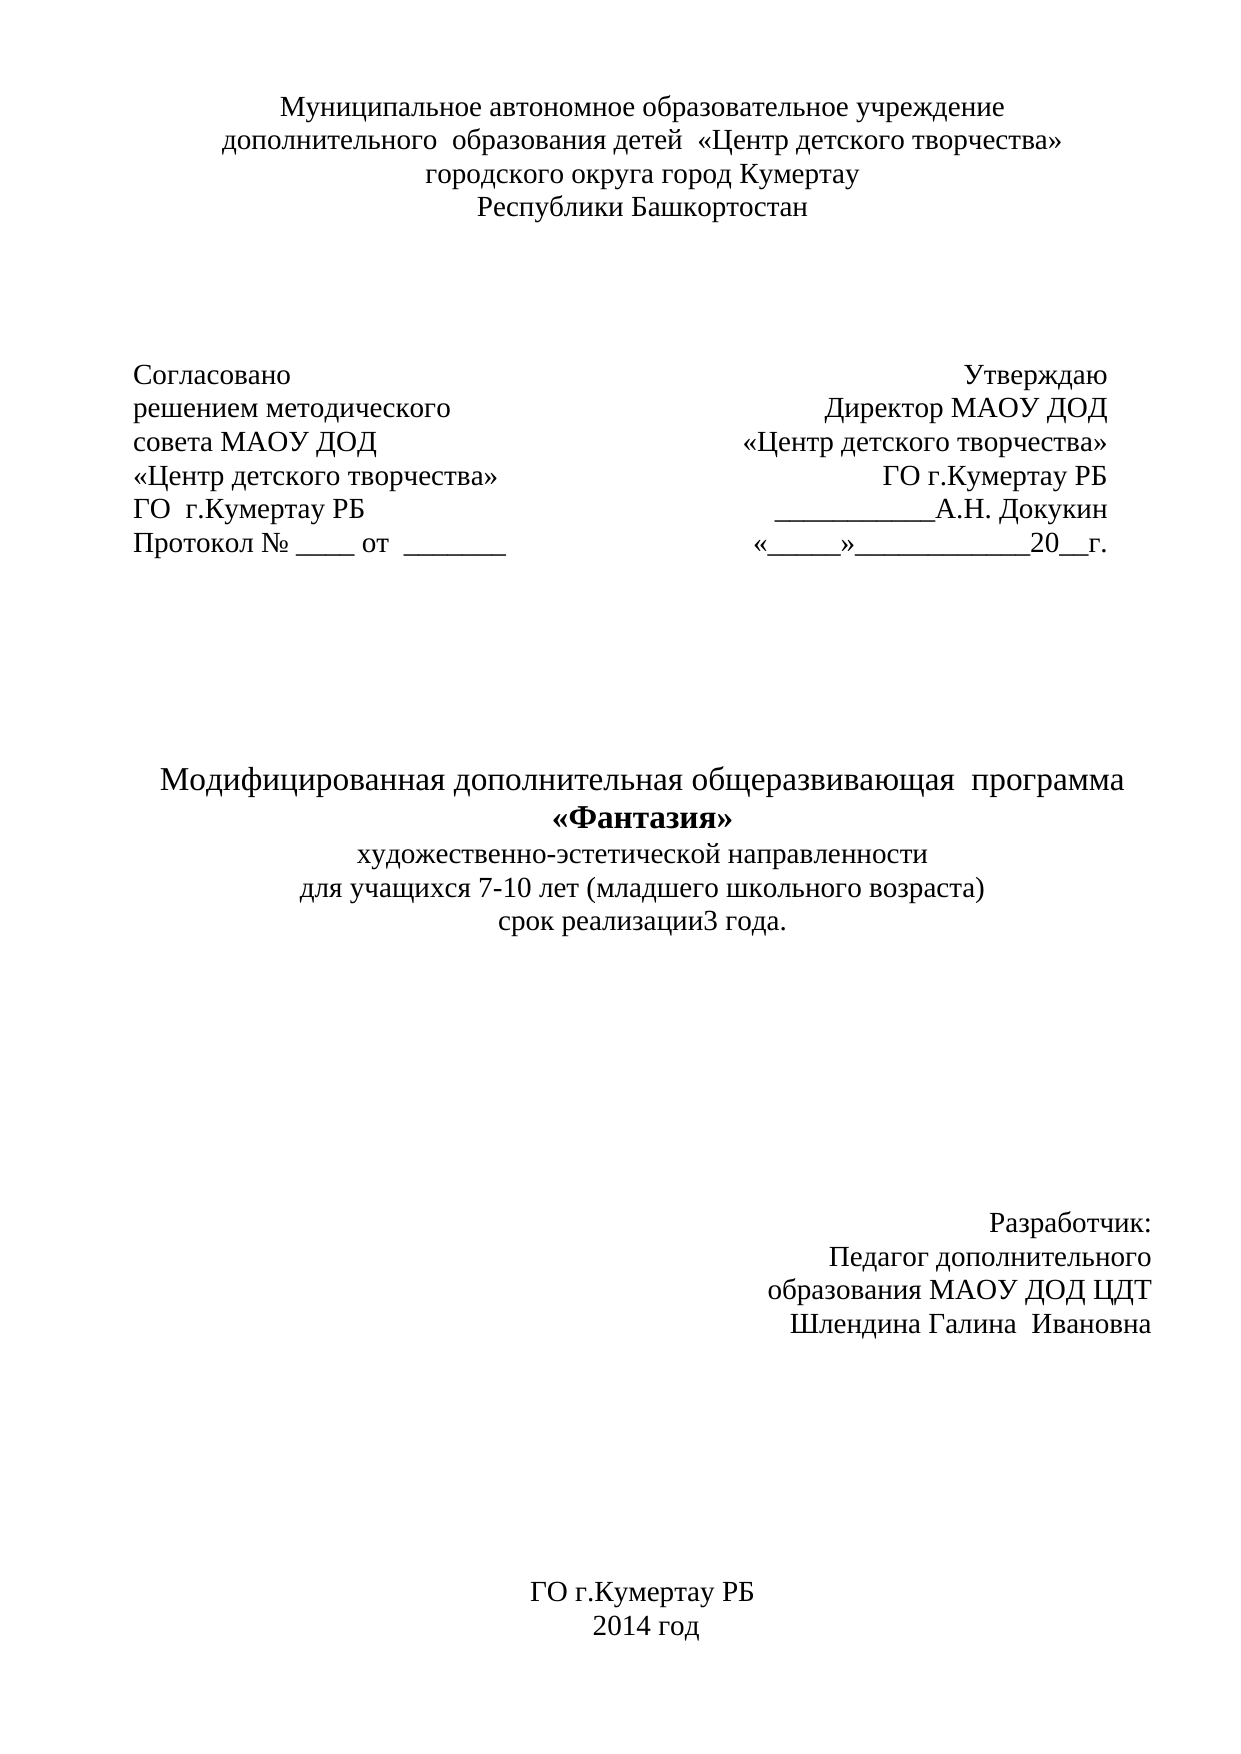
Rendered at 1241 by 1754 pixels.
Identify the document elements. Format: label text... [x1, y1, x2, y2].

text Разработчик: [133, 1205, 1152, 1239]
text «Фантазия» [133, 798, 1152, 836]
text Модифицированная дополнительная общеразвивающая программа [133, 759, 1152, 798]
text для учащихся 7-10 лет (младшего школьного возраста) [133, 870, 1152, 903]
text 2014 год [133, 1608, 1152, 1641]
text образования МАОУ ДОД ЦДТ [133, 1272, 1152, 1306]
text Республики Башкортостан [133, 189, 1152, 223]
text городского округа город Кумертау [133, 156, 1152, 189]
table_header Утверждаю Директор МАОУ ДОД «Центр детского творчества» ГО г.Кумертау РБ ___________А.Н. Докукин «_____»____________20__г. [620, 256, 1119, 592]
text художественно-эстетической направленности [133, 836, 1152, 870]
text Муниципальное автономное образовательное учреждение [133, 89, 1152, 122]
text Шлендина Галина Ивановна [133, 1306, 1152, 1339]
text срок реализации3 года. [133, 903, 1152, 937]
text дополнительного образования детей «Центр детского творчества» [133, 122, 1152, 156]
text Педагог дополнительного [133, 1239, 1152, 1272]
table_header Согласовано решением методического совета МАОУ ДОД «Центр детского творчества» ГО г.Кумертау РБ Протокол № ____ от _______ [122, 256, 620, 592]
text ГО г.Кумертау РБ [133, 1574, 1152, 1608]
